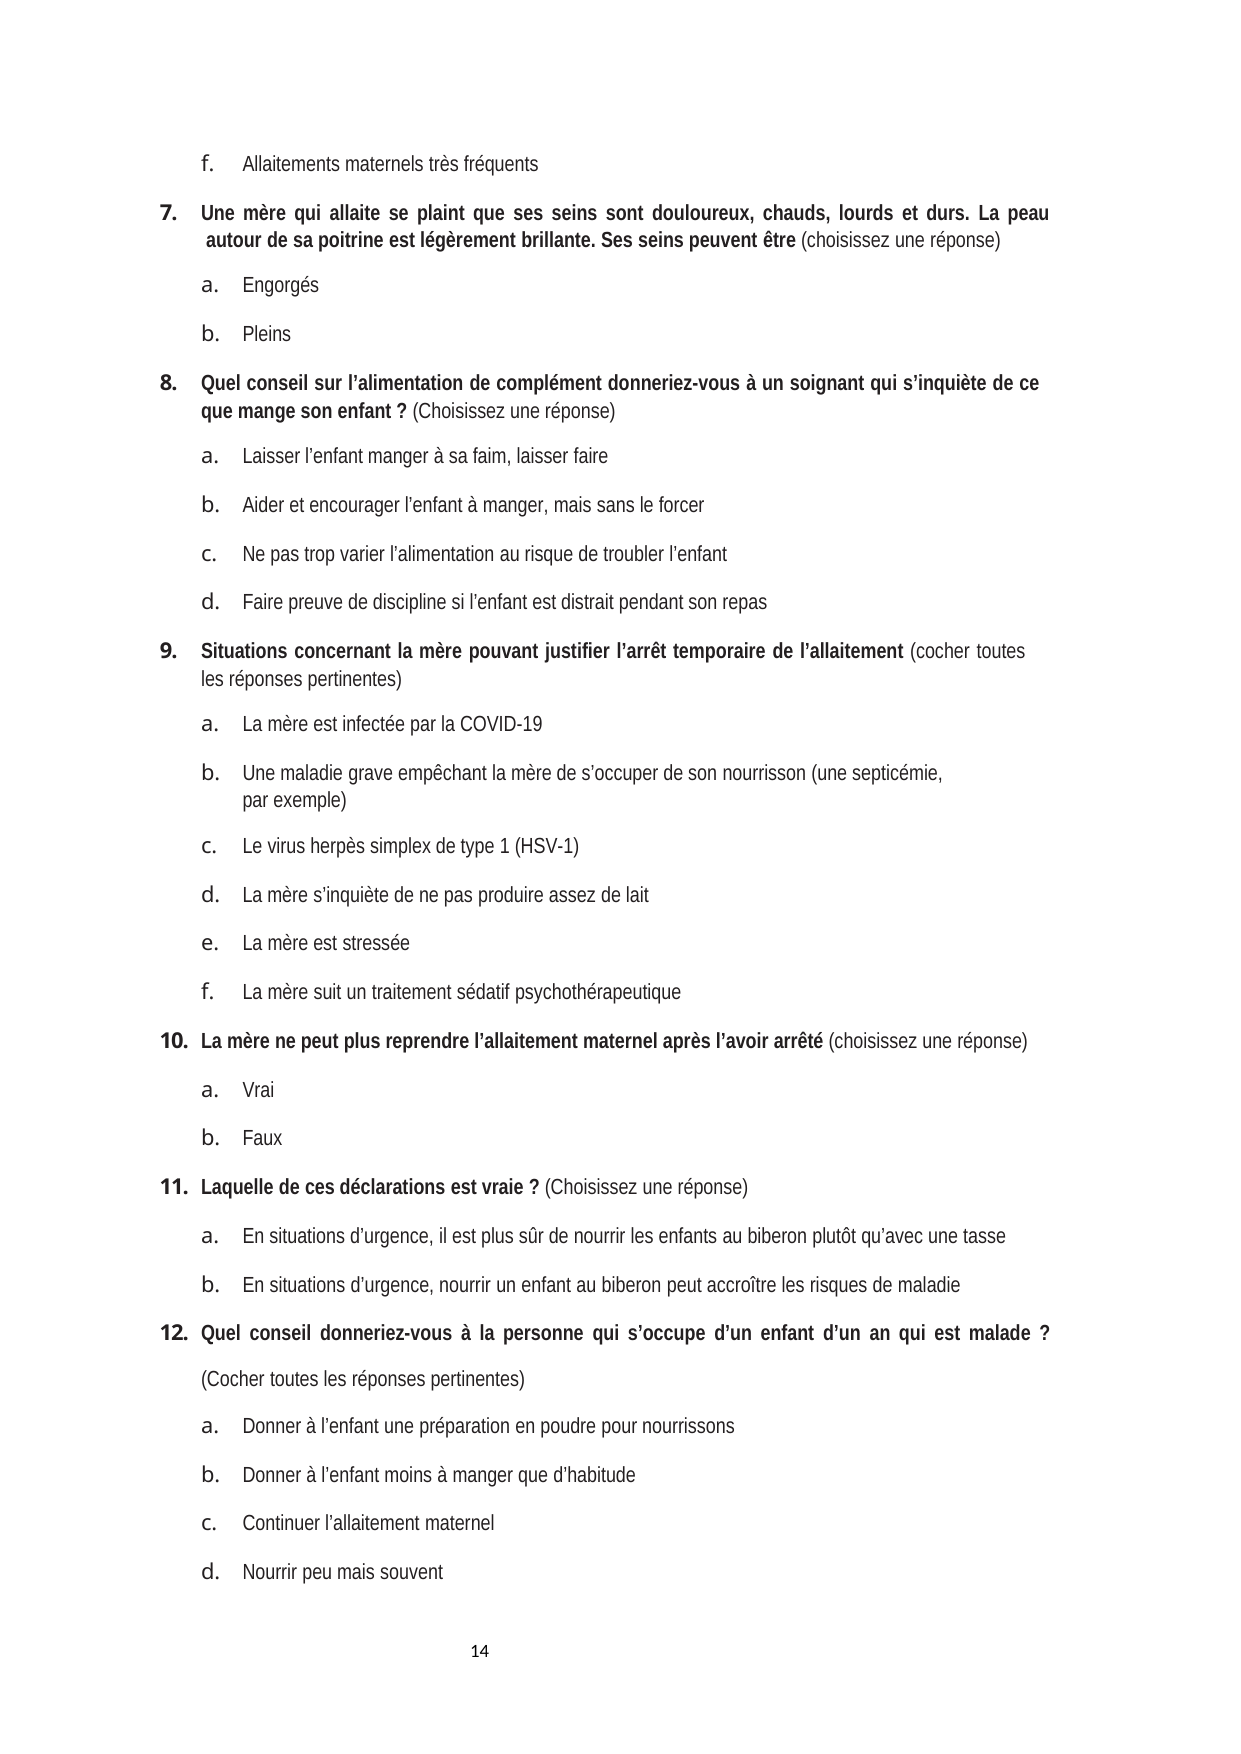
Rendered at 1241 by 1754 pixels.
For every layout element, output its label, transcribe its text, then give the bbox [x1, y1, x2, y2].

list Ne pas trop varier l’alimentation au risque de troubler l’enfant [201, 537, 1092, 567]
list Situations concernant la mère pouvant justifier l’arrêt temporaire de l’allaitement (cocher toutes les réponses pertinentes) [159, 635, 1081, 691]
list Vrai [201, 1073, 1092, 1103]
subtitle Quel conseil donneriez-vous à la personne qui s’occupe d’un enfant d’un an qui est malade ? [159, 1317, 1092, 1347]
list Donner à l’enfant une préparation en poudre pour nourrissons [201, 1410, 1092, 1439]
list Aider et encourager l’enfant à manger, mais sans le forcer [201, 489, 1092, 518]
list Faire preuve de discipline si l’enfant est distrait pendant son repas [201, 586, 1092, 616]
subtitle Une mère qui allaite se plaint que ses seins sont douloureux, chauds, lourds et durs. La peau autour de sa poitrine est légèrement brillante. Ses seins peuvent être (choisissez une réponse) [159, 196, 1081, 252]
list Donner à l’enfant moins à manger que d’habitude [201, 1458, 1092, 1488]
text (Cocher toutes les réponses pertinentes) [201, 1366, 1092, 1391]
list Faux [201, 1122, 1092, 1152]
list Laisser l’enfant manger à sa faim, laisser faire [201, 440, 1092, 470]
list La mère suit un traitement sédatif psychothérapeutique [201, 976, 1092, 1006]
list Une maladie grave empêchant la mère de s’occuper de son nourrisson (une septicémie, par exemple) [201, 757, 1010, 812]
list Nourrir peu mais souvent [201, 1556, 1092, 1586]
list En situations d’urgence, il est plus sûr de nourrir les enfants au biberon plutôt qu’avec une tasse [201, 1220, 1092, 1249]
subtitle Quel conseil sur l’alimentation de complément donneriez-vous à un soignant qui s’inquiète de ce que mange son enfant ? (Choisissez une réponse) [159, 367, 1081, 423]
list La mère est stressée [201, 927, 1092, 957]
list En situations d’urgence, nourrir un enfant au biberon peut accroître les risques de maladie [201, 1268, 1092, 1298]
list Le virus herpès simplex de type 1 (HSV-1) [201, 830, 1092, 859]
list La mère s’inquiète de ne pas produire assez de lait [201, 878, 1092, 908]
list La mère est infectée par la COVID-19 [201, 708, 1092, 738]
list La mère ne peut plus reprendre l’allaitement maternel après l’avoir arrêté (choisissez une réponse) [159, 1025, 1092, 1054]
list Pleins [201, 318, 1092, 348]
list Allaitements maternels très fréquents [201, 148, 1092, 177]
list Continuer l’allaitement maternel [201, 1507, 1092, 1537]
list Engorgés [201, 269, 1092, 299]
list Laquelle de ces déclarations est vraie ? (Choisissez une réponse) [159, 1171, 1092, 1201]
